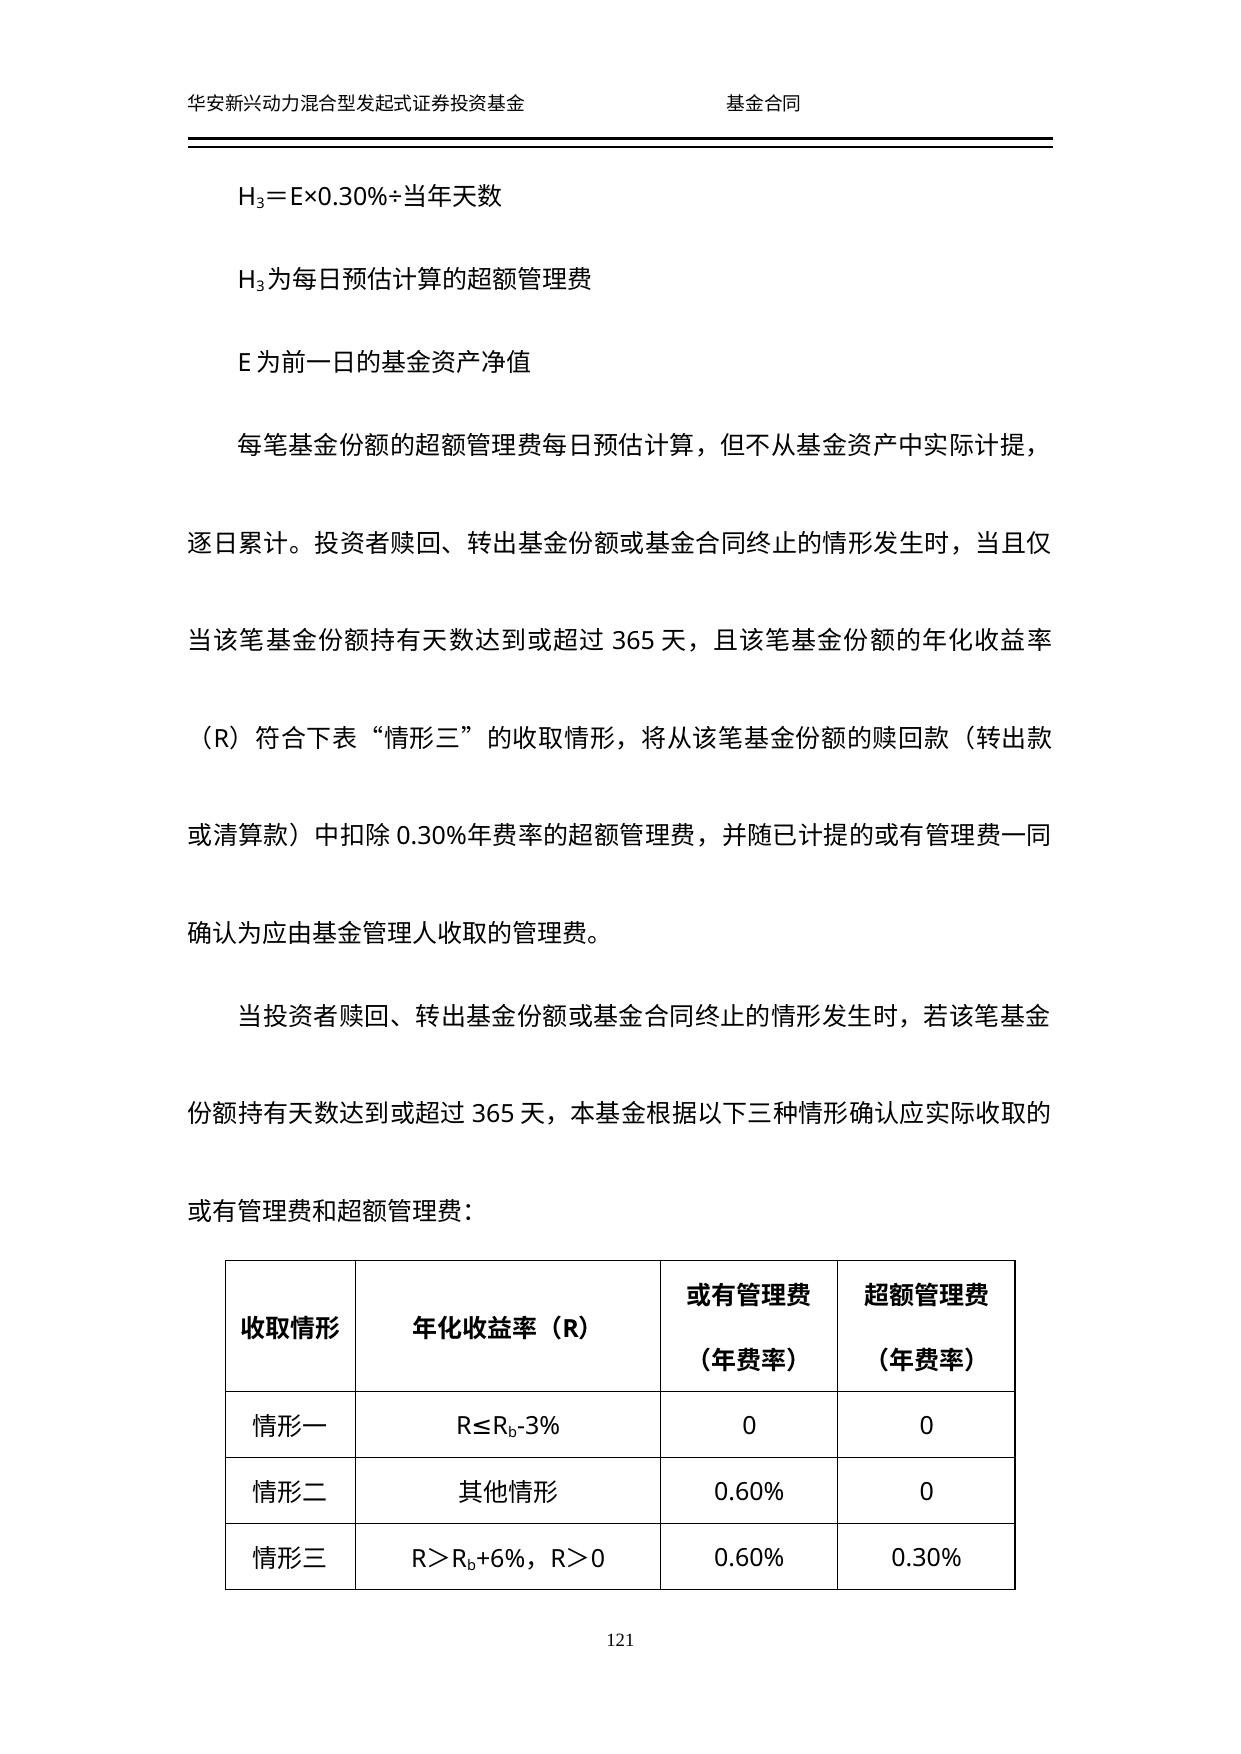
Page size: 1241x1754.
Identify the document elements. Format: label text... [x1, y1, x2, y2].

table_cell 其他情形 [356, 1458, 660, 1523]
table_header 或有管理费 （年费率） [661, 1261, 837, 1391]
table_cell 0.60% [661, 1458, 837, 1523]
table_cell 0.30% [838, 1524, 1014, 1589]
text 每笔基金份额的超额管理费每日预估计算，但不从基金资产中实际计提，逐日累计。投资者赎回、转出基金份额或基金合同终止的情形发生时，当且仅当该笔基金份额持有天数达到或超过365天，且该笔基金份额的年化收益率（R）符合下表“情形三”的收取情形，将从该笔基金份额的赎回款（转出款或清算款）中扣除0.30%年费率的超额管理费，并随已计提的或有管理费一同确认为应由基金管理人收取的管理费。 [187, 411, 1053, 964]
text E为前一日的基金资产净值 [187, 328, 1053, 393]
text H3＝E×0.30%÷当年天数 [187, 162, 1053, 227]
table_cell 0 [838, 1392, 1014, 1457]
text 当投资者赎回、转出基金份额或基金合同终止的情形发生时，若该笔基金份额持有天数达到或超过365天，本基金根据以下三种情形确认应实际收取的或有管理费和超额管理费： [187, 982, 1053, 1242]
table_cell 0 [661, 1392, 837, 1457]
table_header 年化收益率（R） [356, 1261, 660, 1391]
table_cell R≤Rb-3% [356, 1392, 660, 1457]
table_cell 0.60% [661, 1524, 837, 1589]
text H3为每日预估计算的超额管理费 [187, 245, 1053, 310]
table_cell 情形一 [226, 1392, 355, 1457]
table_cell 情形二 [226, 1458, 355, 1523]
table_cell 0 [838, 1458, 1014, 1523]
table_header 超额管理费 （年费率） [838, 1261, 1014, 1391]
table_cell 情形三 [226, 1524, 355, 1589]
table_cell R＞Rb+6%，R＞0 [356, 1524, 660, 1589]
table_header 收取情形 [226, 1261, 355, 1391]
